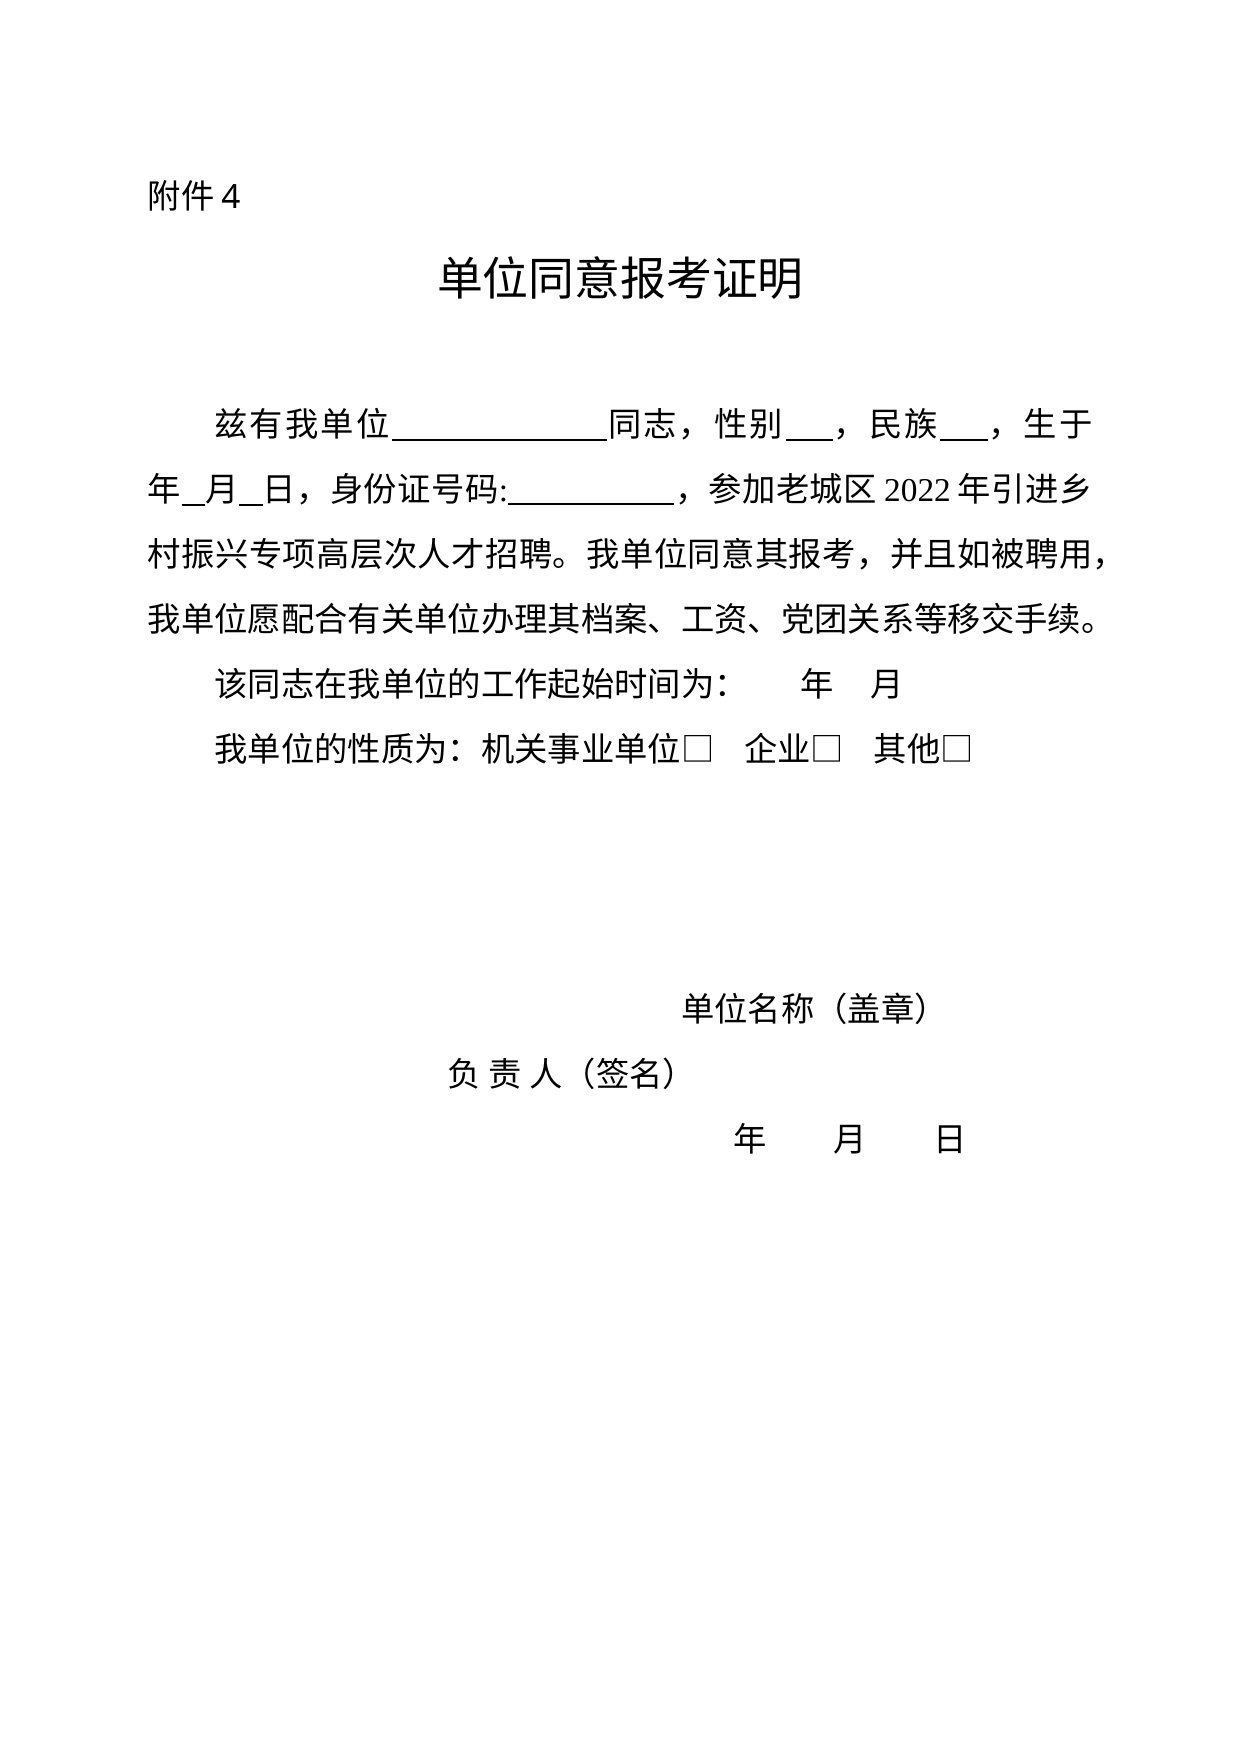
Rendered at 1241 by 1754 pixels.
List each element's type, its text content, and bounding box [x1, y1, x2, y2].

text 负 责 人（签名） [148, 1039, 1093, 1104]
text 兹有我单位 同志，性别 ，民族 ，生于 年 月 日，身份证号码: ，参加老城区2022年引进乡村振兴专项高层次人才招聘。我单位同意其报考，并且如被聘用，我单位愿配合有关单位办理其档案、工资、党团关系等移交手续。 [148, 389, 1093, 649]
text 该同志在我单位的工作起始时间为： 年 月 [148, 649, 1093, 714]
text 单位名称（盖章） [148, 974, 1093, 1039]
text 年 月 日 [148, 1104, 1093, 1169]
text 单位同意报考证明 [148, 227, 1093, 324]
text 附件4 [148, 162, 1093, 227]
text 我单位的性质为：机关事业单位□ 企业□ 其他□ [148, 714, 1093, 779]
